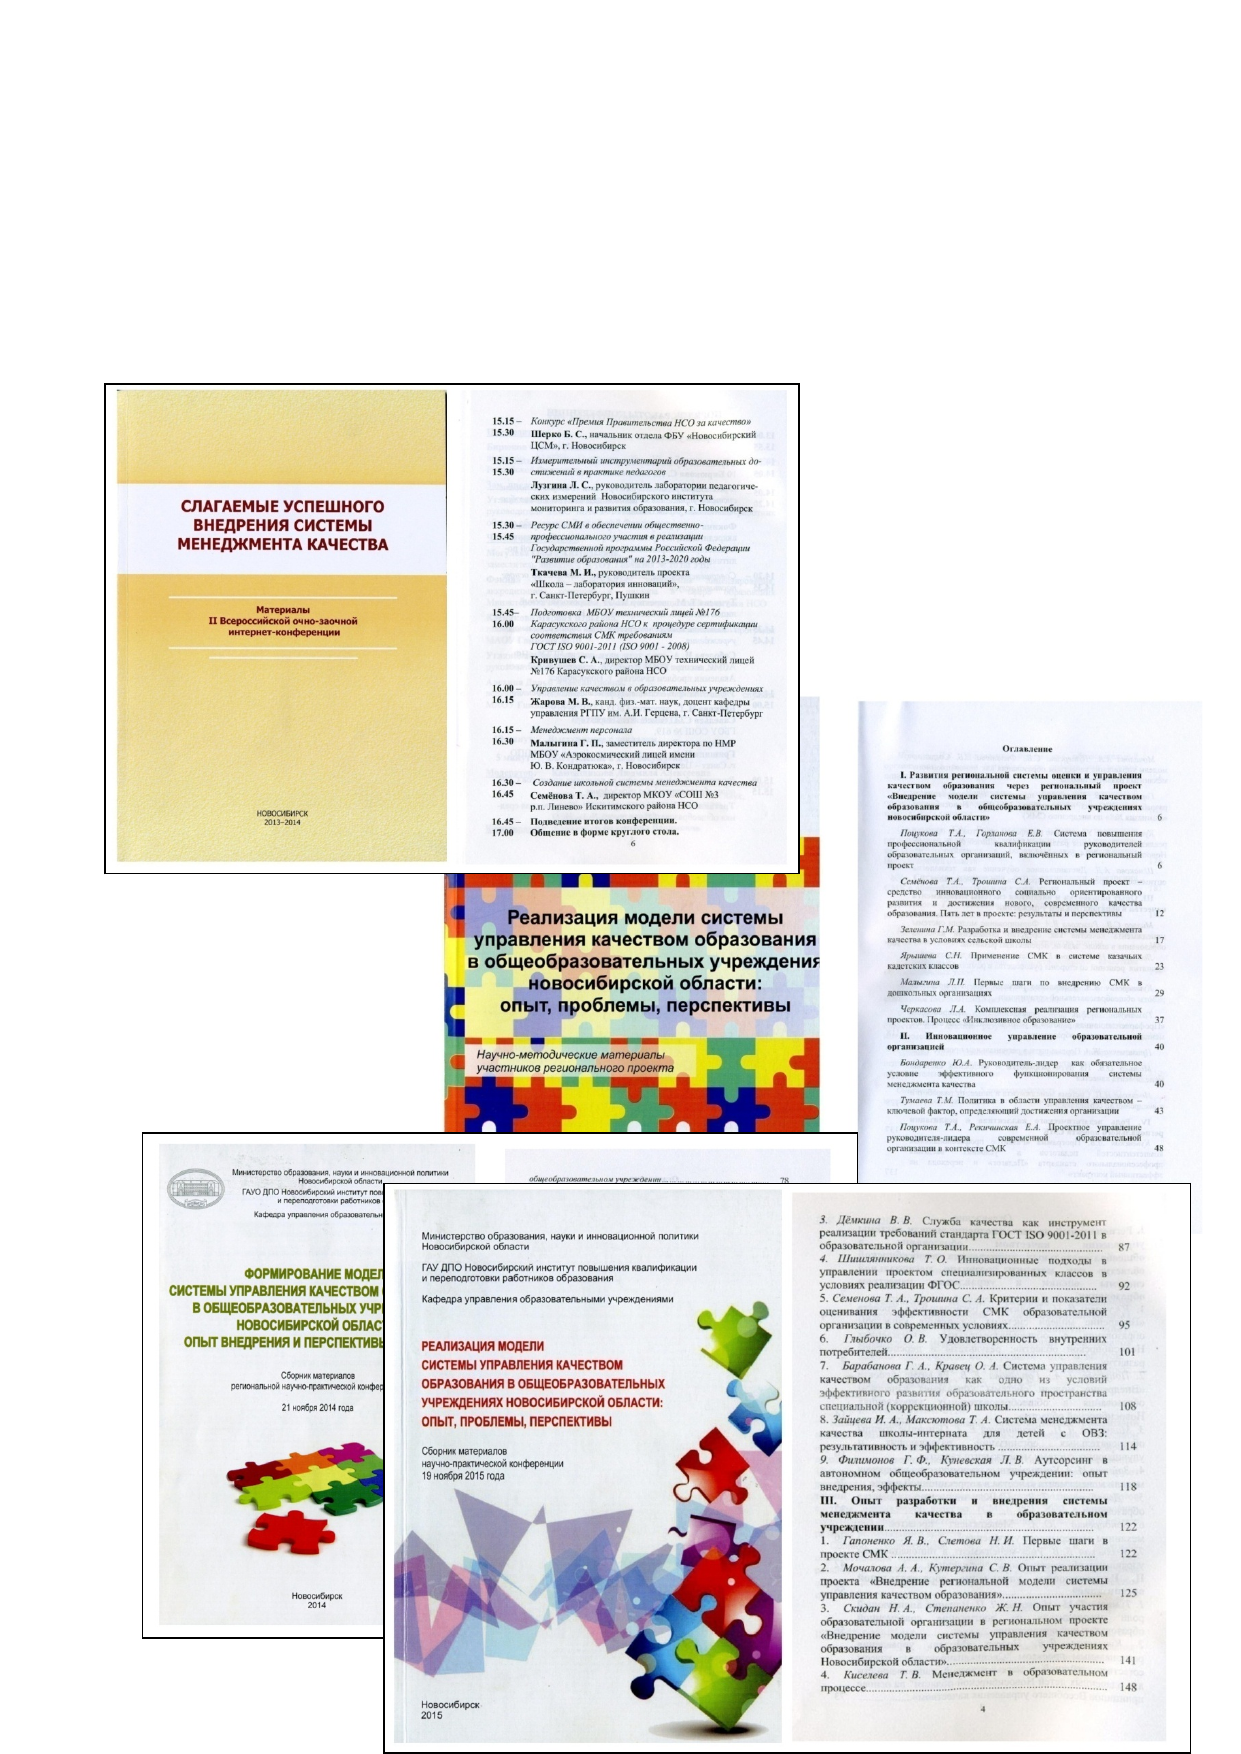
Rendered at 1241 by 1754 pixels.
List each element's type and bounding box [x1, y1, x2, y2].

picture [385, 1170, 1190, 1738]
picture [106, 132, 798, 620]
picture [432, 435, 1203, 1005]
picture [143, 881, 857, 1384]
